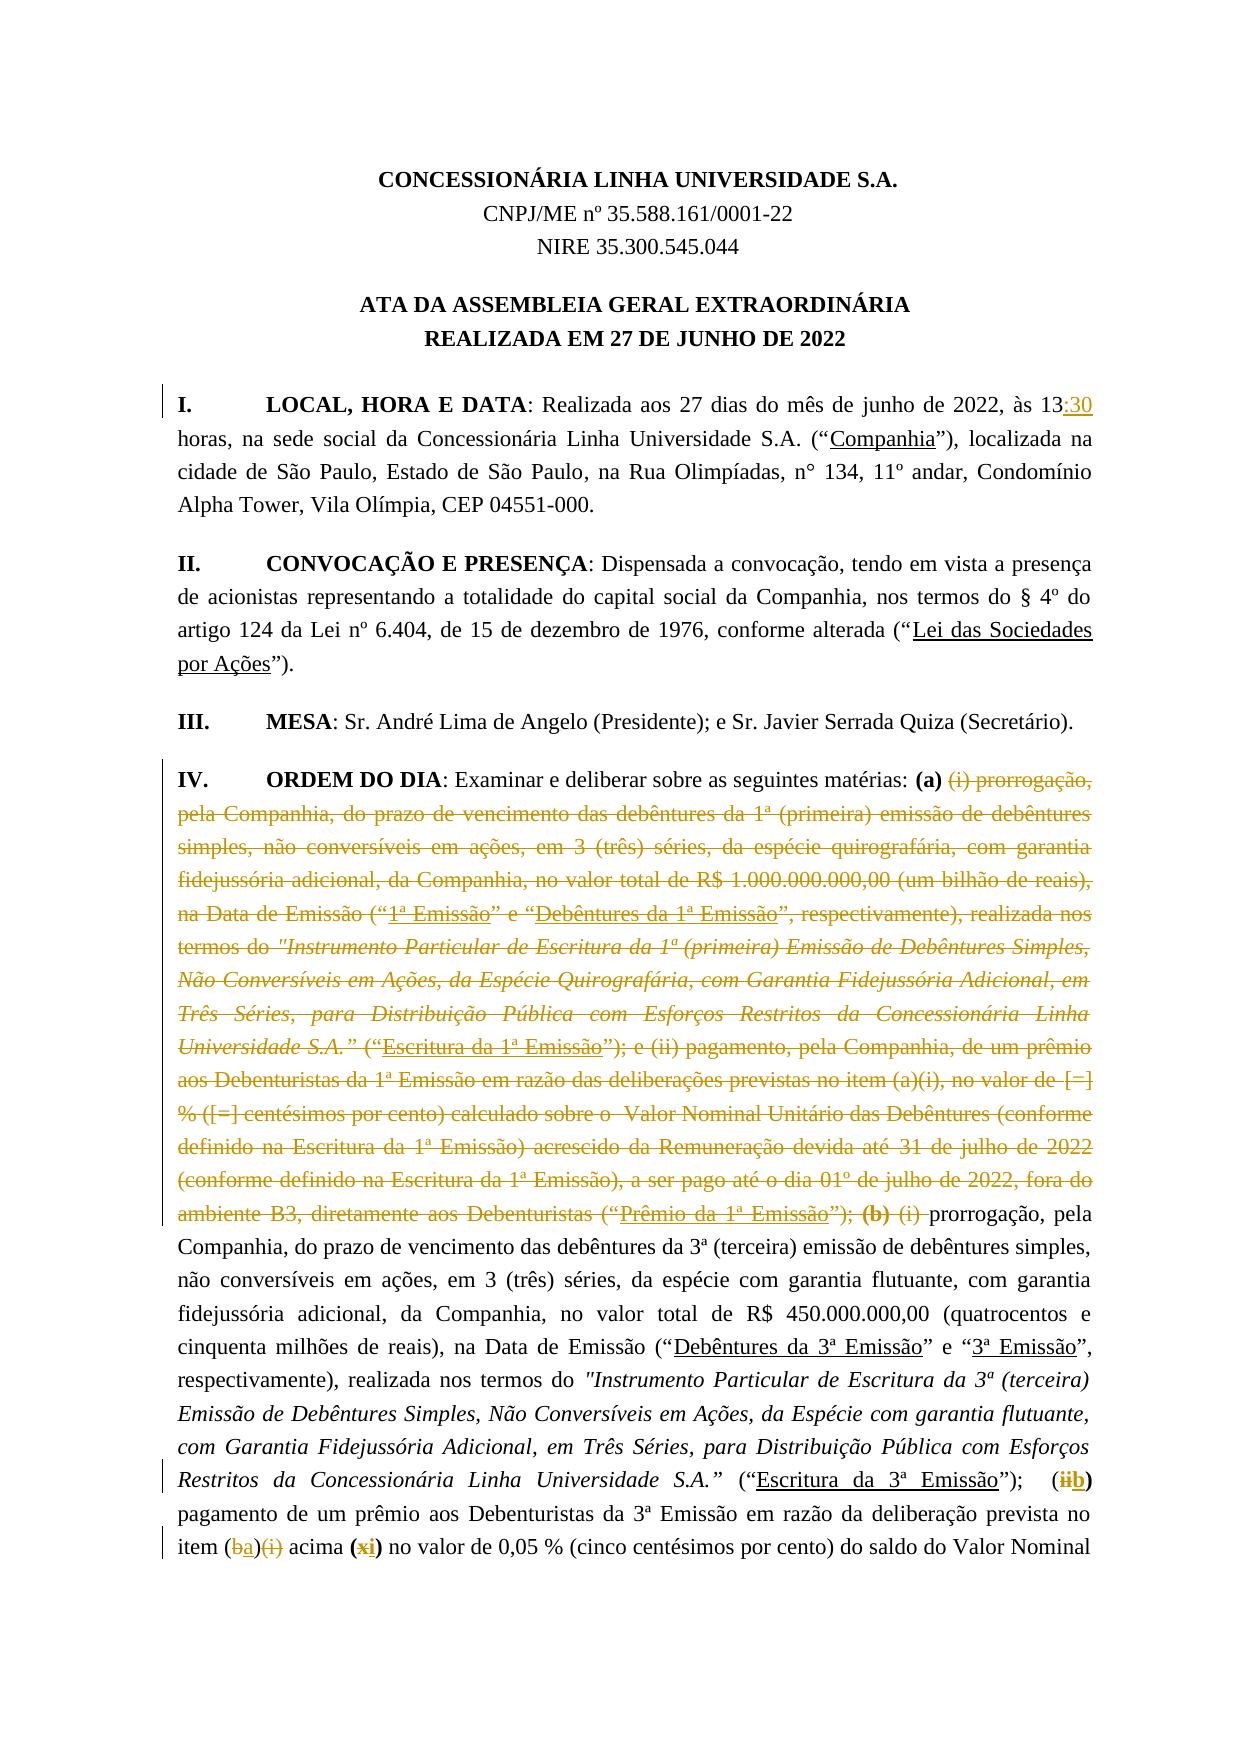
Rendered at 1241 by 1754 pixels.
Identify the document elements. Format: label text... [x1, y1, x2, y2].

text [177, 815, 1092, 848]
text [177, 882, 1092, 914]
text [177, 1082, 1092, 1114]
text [177, 1182, 1092, 1559]
text II. CONVOCAÇÃO E PRESENÇA: Dispensada a convocação, tendo em vista a presença de acionistas representando a totalidade do capital social da Companhia, nos termos do § 4º do artigo 124 da Lei nº 6.404, de 15 de dezembro de 1976, conforme alterada (“Lei das Sociedades por Ações”). [177, 543, 1092, 676]
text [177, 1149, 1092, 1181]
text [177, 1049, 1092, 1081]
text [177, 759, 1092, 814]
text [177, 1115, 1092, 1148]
text I. LOCAL, HORA E DATA: Realizada aos 27 dias do mês de junho de 2022, às 13 horas, na sede social da Concessionária Linha Universidade S.A. (“Companhia”), localizada na cidade de São Paulo, Estado de São Paulo, na Rua Olimpíadas, n° 134, 11º andar, Condomínio Alpha Tower, Vila Olímpia, CEP 04551-000. [177, 384, 1092, 518]
text ATA DA ASSEMBLEIA GERAL EXTRAORDINÁRIA [177, 284, 1092, 318]
text REALIZADA EM 27 DE JUNHO DE 2022 [177, 318, 1092, 351]
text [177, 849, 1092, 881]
text CONCESSIONÁRIA LINHA UNIVERSIDADE S.A. CNPJ/ME nº 35.588.161/0001-22 NIRE 35.300.545.044 [177, 159, 1098, 259]
text III. MESA: Sr. André Lima de Angelo (Presidente); e Sr. Javier Serrada Quiza (Secretário). [177, 701, 1092, 734]
